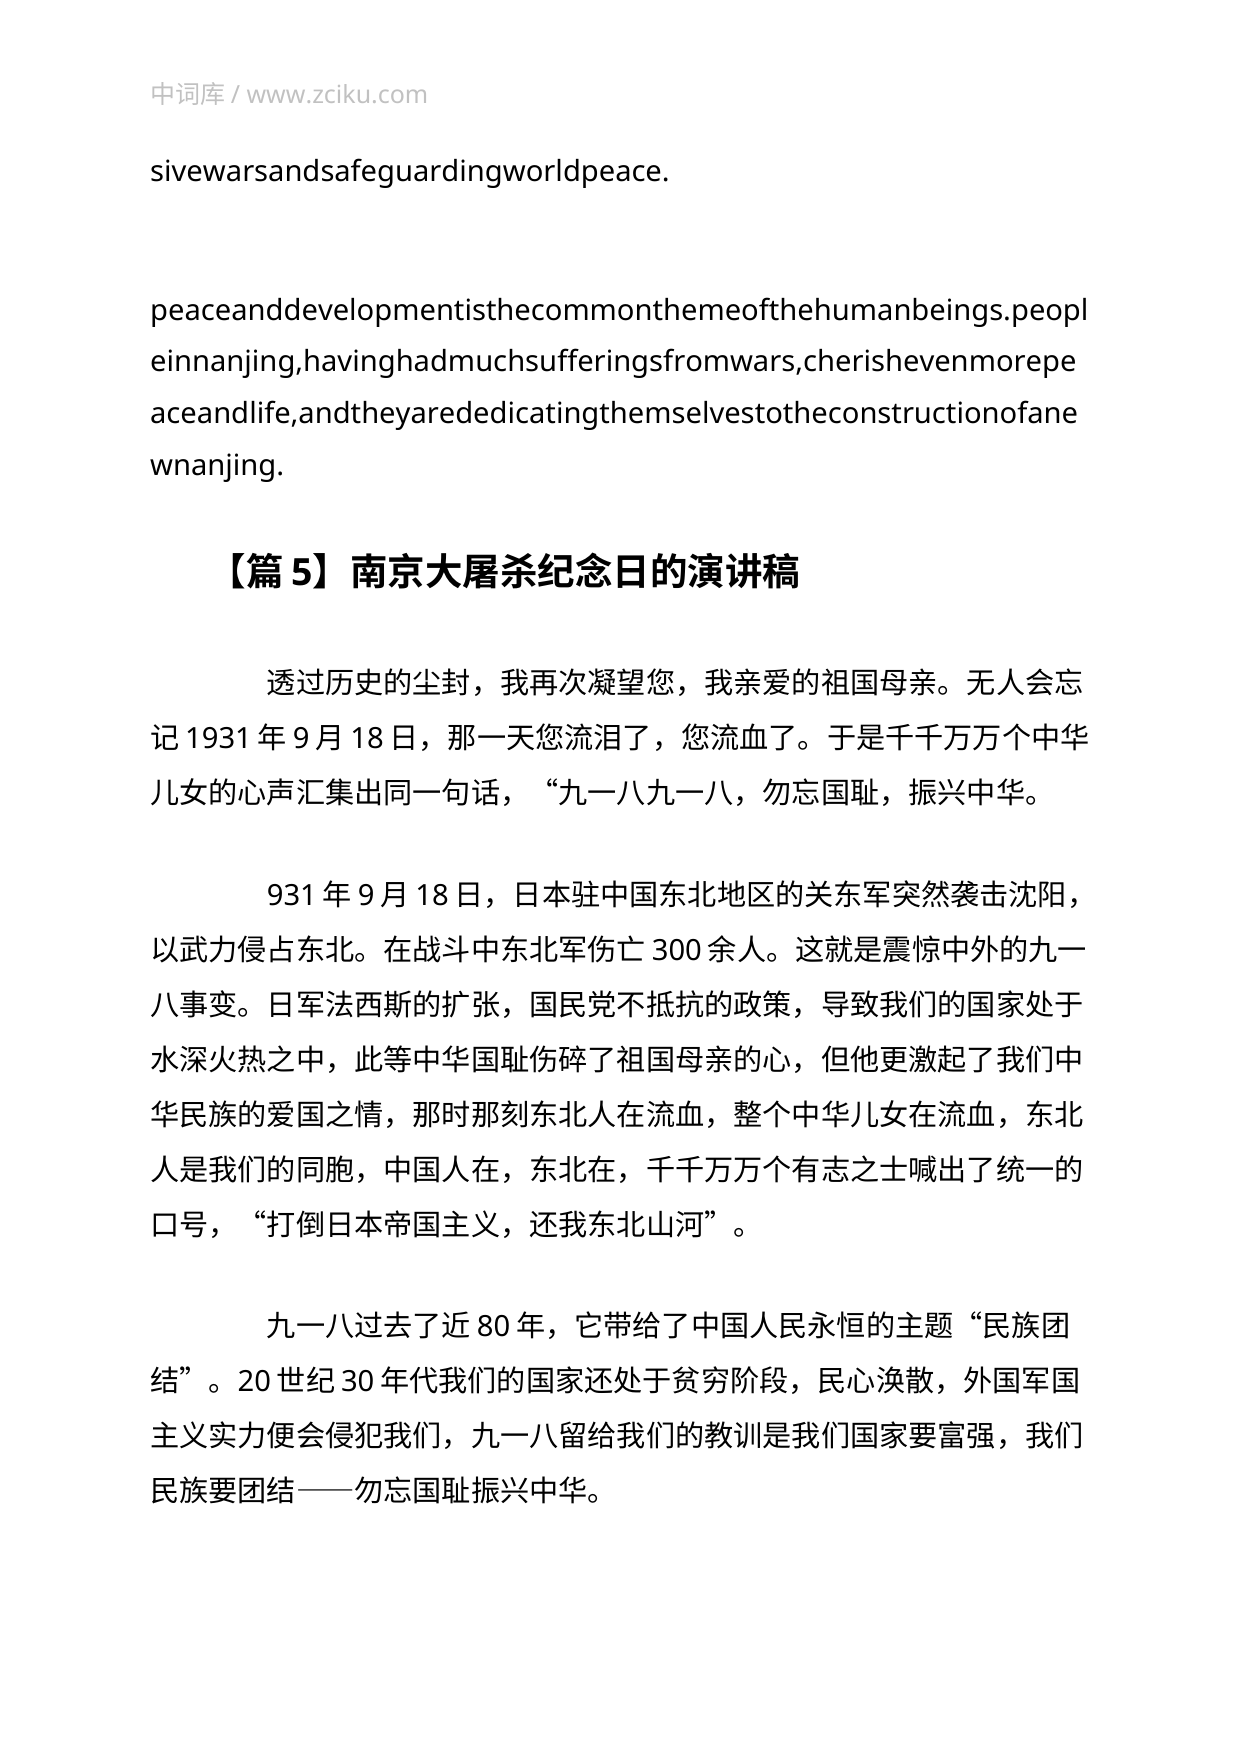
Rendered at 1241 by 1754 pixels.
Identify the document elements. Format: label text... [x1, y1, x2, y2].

text 九一八过去了近80年，它带给了中国人民永恒的主题“民族团结”。20世纪30年代我们的国家还处于贫穷阶段，民心涣散，外国军国主义实力便会侵犯我们，九一八留给我们的教训是我们国家要富强，我们民族要团结——勿忘国耻振兴中华。 [150, 1303, 1090, 1510]
text 931年9月18日，日本驻中国东北地区的关东军突然袭击沈阳，以武力侵占东北。在战斗中东北军伤亡300余人。这就是震惊中外的九一八事变。日军法西斯的扩张，国民党不抵抗的政策，导致我们的国家处于水深火热之中，此等中华国耻伤碎了祖国母亲的心，但他更激起了我们中华民族的爱国之情，那时那刻东北人在流血，整个中华儿女在流血，东北人是我们的同胞，中国人在，东北在，千千万万个有志之士喊出了统一的口号，“打倒日本帝国主义，还我东北山河”。 [150, 871, 1090, 1243]
text peaceanddevelopmentisthecommonthemeofthehumanbeings.peopleinnanjing,havinghadmuchsufferingsfromwars,cherishevenmorepeaceandlife,andtheyarededicatingthemselvestotheconstructionofanewnanjing. [150, 248, 1090, 483]
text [150, 150, 1090, 190]
text 透过历史的尘封，我再次凝望您，我亲爱的祖国母亲。无人会忘记1931年9月18日，那一天您流泪了，您流血了。于是千千万万个中华儿女的心声汇集出同一句话，“九一八九一八，勿忘国耻，振兴中华。 [150, 660, 1090, 812]
text 【篇5】南京大屠杀纪念日的演讲稿 [150, 542, 1090, 597]
